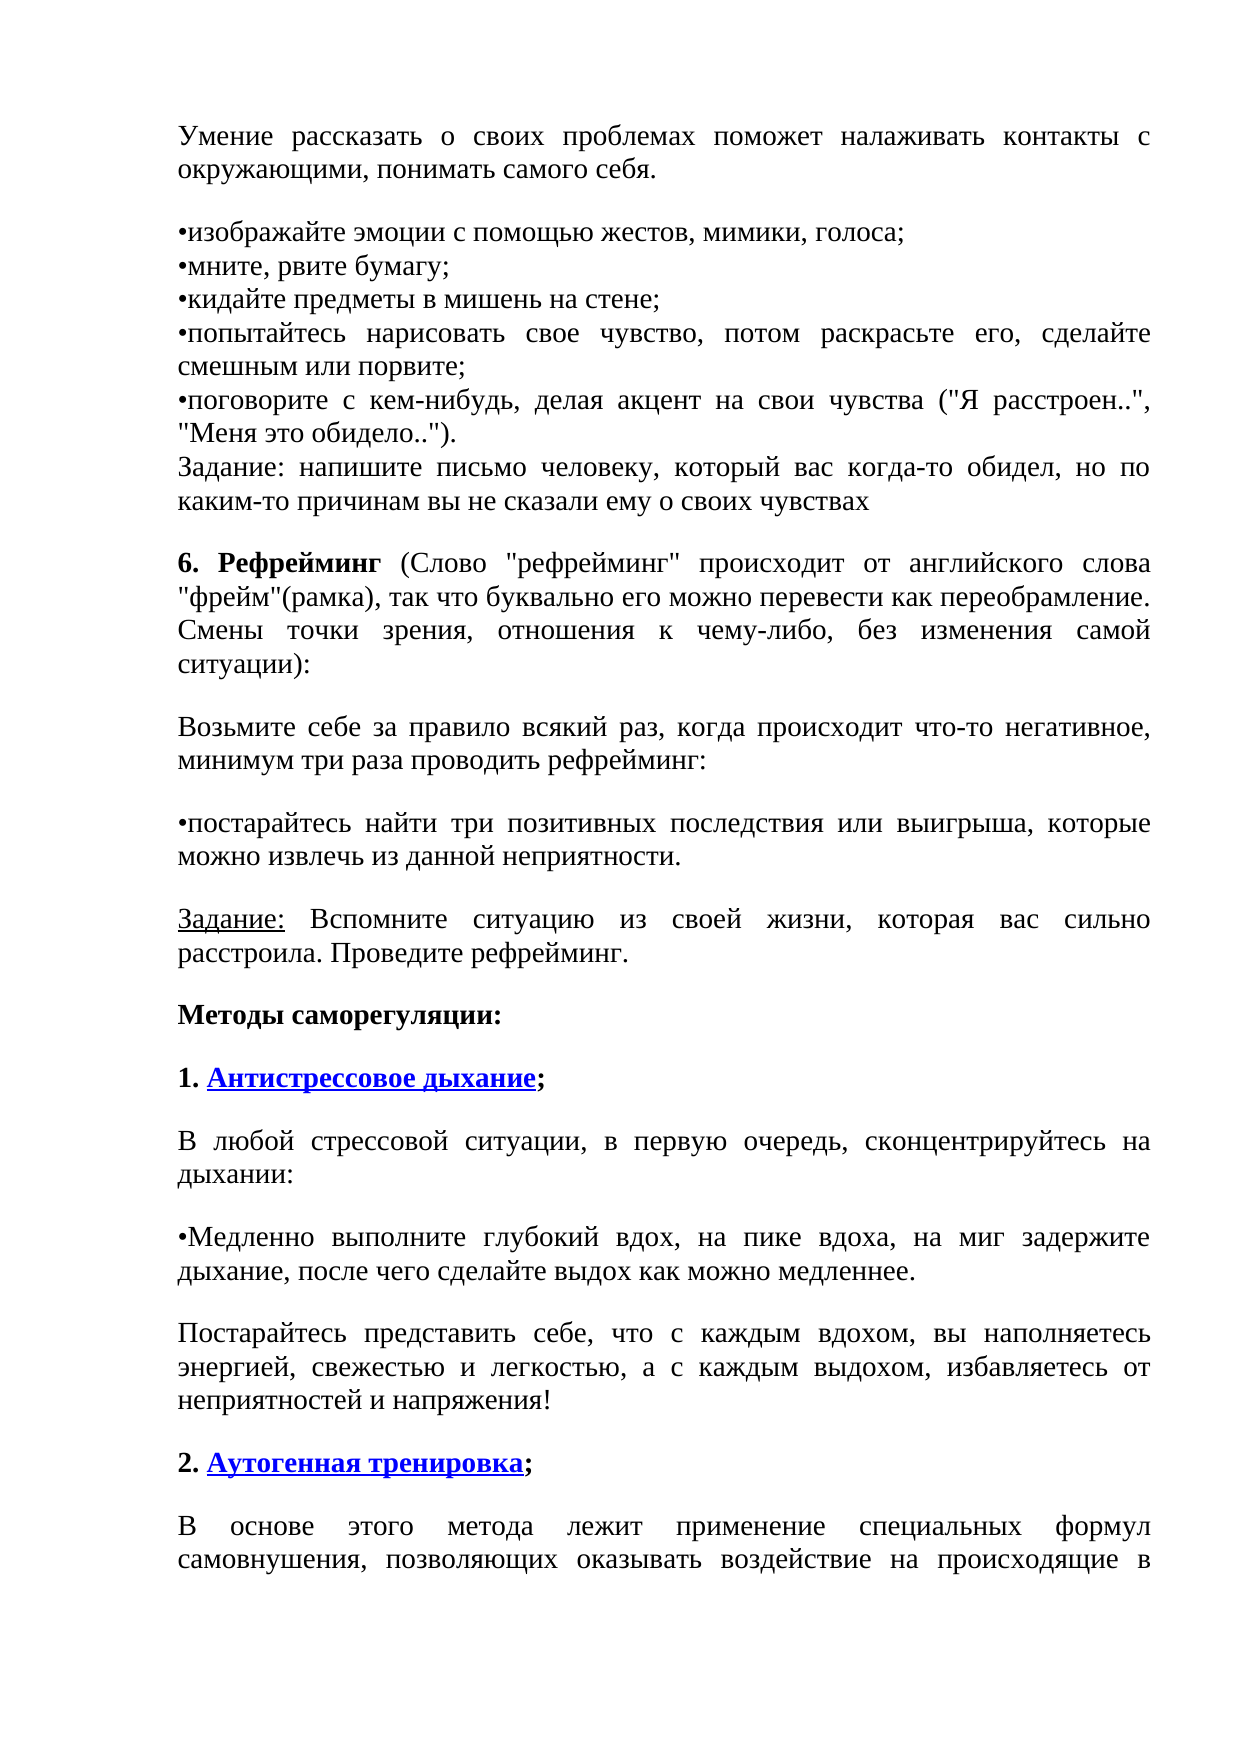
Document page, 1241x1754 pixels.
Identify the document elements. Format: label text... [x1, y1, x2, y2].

text •попытайтесь нарисовать свое чувство, потом раскрасьте его, сделайте смешным или порвите; [177, 315, 1152, 382]
text •кидайте предметы в мишень на стене; [177, 281, 1152, 315]
text 2. Аутогенная тренировка; [177, 1445, 1152, 1479]
text Методы саморегуляции: [177, 997, 1152, 1031]
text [177, 1508, 1152, 1575]
text Задание: Вспомните ситуацию из своей жизни, которая вас сильно расстроила. Проведите рефрейминг. [177, 901, 1152, 968]
text Задание: напишите письмо человеку, который вас когда-то обидел, но по каким-то причинам вы не сказали ему о своих чувствах [177, 449, 1152, 516]
text Возьмите себе за правило всякий раз, когда происходит что-то негативное, минимум три раза проводить рефрейминг: [177, 709, 1152, 776]
text 6. Рефрейминг (Слово "рефрейминг" происходит от английского слова "фрейм"(рамка), так что буквально его можно перевести как переобрамление. Смены точки зрения, отношения к чему-либо, без изменения самой ситуации): [177, 545, 1152, 679]
text •мните, рвите бумагу; [177, 248, 1152, 281]
text В любой стрессовой ситуации, в первую очередь, сконцентрируйтесь на дыхании: [177, 1123, 1152, 1190]
text •Медленно выполните глубокий вдох, на пике вдоха, на миг задержите дыхание, после чего сделайте выдох как можно медленнее. [177, 1219, 1152, 1286]
text Постарайтесь представить себе, что с каждым вдохом, вы наполняетесь энергией, свежестью и легкостью, а с каждым выдохом, избавляетесь от неприятностей и напряжения! [177, 1315, 1152, 1416]
text •поговорите с кем-нибудь, делая акцент на свои чувства ("Я расстроен..", "Меня это обидело.."). [177, 382, 1152, 449]
text 1. Антистрессовое дыхание; [177, 1060, 1152, 1094]
text •изображайте эмоции с помощью жестов, мимики, голоса; [177, 214, 1152, 248]
text Умение рассказать о своих проблемах поможет налаживать контакты с окружающими, понимать самого себя. [177, 118, 1152, 185]
text •постарайтесь найти три позитивных последствия или выигрыша, которые можно извлечь из данной неприятности. [177, 805, 1152, 872]
